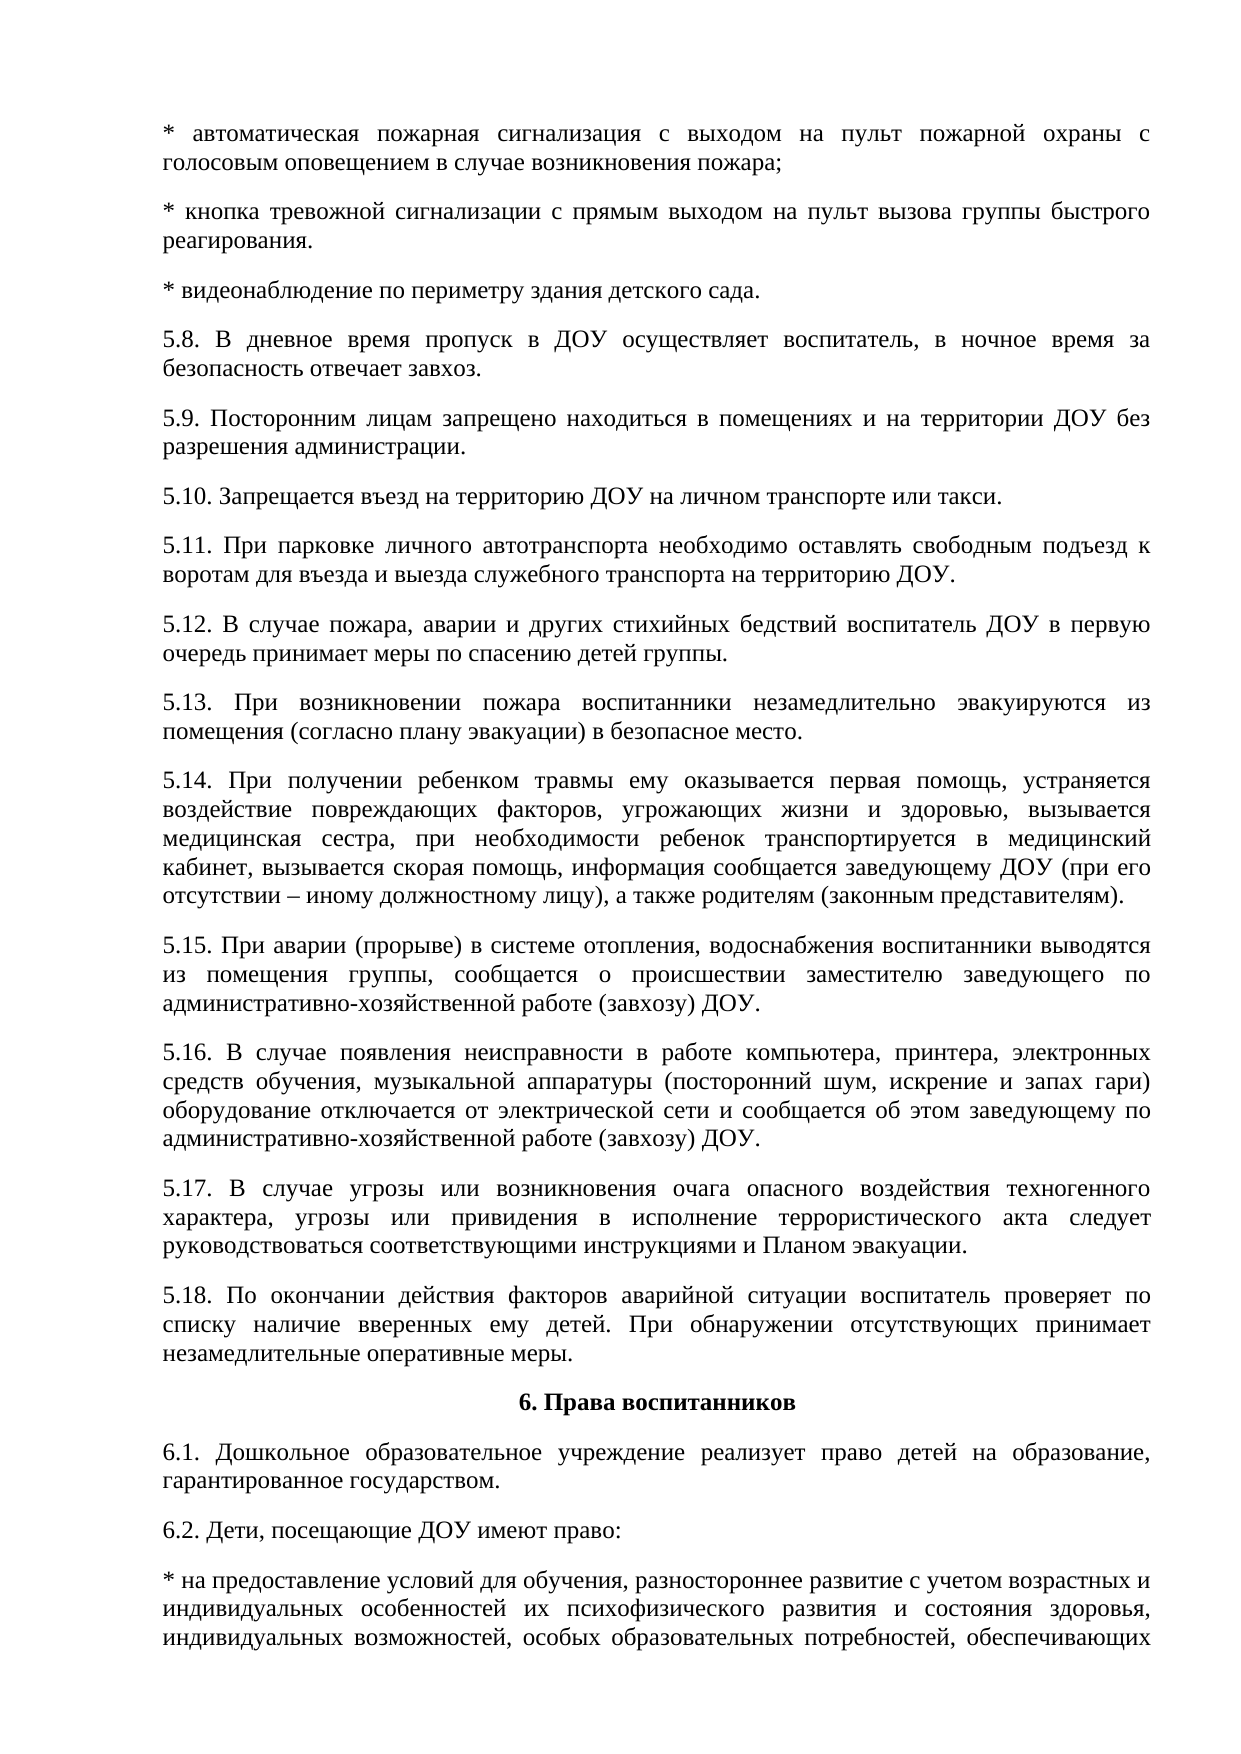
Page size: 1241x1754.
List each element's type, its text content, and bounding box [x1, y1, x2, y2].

text 5.10. Запрещается въезд на территорию ДОУ на личном транспорте или такси. [162, 481, 1152, 510]
text 5.15. При аварии (прорыве) в системе отопления, водоснабжения воспитанники выводятся из помещения группы, сообщается о происшествии заместителю заведующего по административно-хозяйственной работе (завхозу) ДОУ. [162, 930, 1152, 1016]
text * кнопка тревожной сигнализации с прямым выходом на пульт вызова группы быстрого реагирования. [162, 196, 1152, 254]
text 5.9. Посторонним лицам запрещено находиться в помещениях и на территории ДОУ без разрешения администрации. [162, 403, 1152, 460]
text 6.1. Дошкольное образовательное учреждение реализует право детей на образование, гарантированное государством. [162, 1437, 1152, 1494]
text 5.18. По окончании действия факторов аварийной ситуации воспитатель проверяет по списку наличие вверенных ему детей. При обнаружении отсутствующих принимает незамедлительные оперативные меры. [162, 1280, 1152, 1366]
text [162, 1565, 1152, 1651]
text 5.14. При получении ребенком травмы ему оказывается первая помощь, устраняется воздействие повреждающих факторов, угрожающих жизни и здоровью, вызывается медицинская сестра, при необходимости ребенок транспортируется в медицинский кабинет, вызывается скорая помощь, информация сообщается заведующему ДОУ (при его отсутствии – иному должностному лицу), а также родителям (законным представителям). [162, 766, 1152, 909]
text 5.13. При возникновении пожара воспитанники незамедлительно эвакуируются из помещения (согласно плану эвакуации) в безопасное место. [162, 687, 1152, 745]
text * видеонаблюдение по периметру здания детского сада. [162, 275, 1152, 303]
text 6. Права воспитанников [162, 1387, 1152, 1416]
text * автоматическая пожарная сигнализация с выходом на пульт пожарной охраны с голосовым оповещением в случае возникновения пожара; [162, 118, 1152, 176]
text 5.11. При парковке личного автотранспорта необходимо оставлять свободным подъезд к воротам для въезда и выезда служебного транспорта на территорию ДОУ. [162, 531, 1152, 588]
text 5.16. В случае появления неисправности в работе компьютера, принтера, электронных средств обучения, музыкальной аппаратуры (посторонний шум, искрение и запах гари) оборудование отключается от электрической сети и сообщается об этом заведующему по административно-хозяйственной работе (завхозу) ДОУ. [162, 1037, 1152, 1152]
text 5.8. В дневное время пропуск в ДОУ осуществляет воспитатель, в ночное время за безопасность отвечает завхоз. [162, 324, 1152, 382]
text 5.17. В случае угрозы или возникновения очага опасного воздействия техногенного характера, угрозы или привидения в исполнение террористического акта следует руководствоваться соответствующими инструкциями и Планом эвакуации. [162, 1173, 1152, 1259]
text 6.2. Дети, посещающие ДОУ имеют право: [162, 1515, 1152, 1544]
text 5.12. В случае пожара, аварии и других стихийных бедствий воспитатель ДОУ в первую очередь принимает меры по спасению детей группы. [162, 609, 1152, 666]
